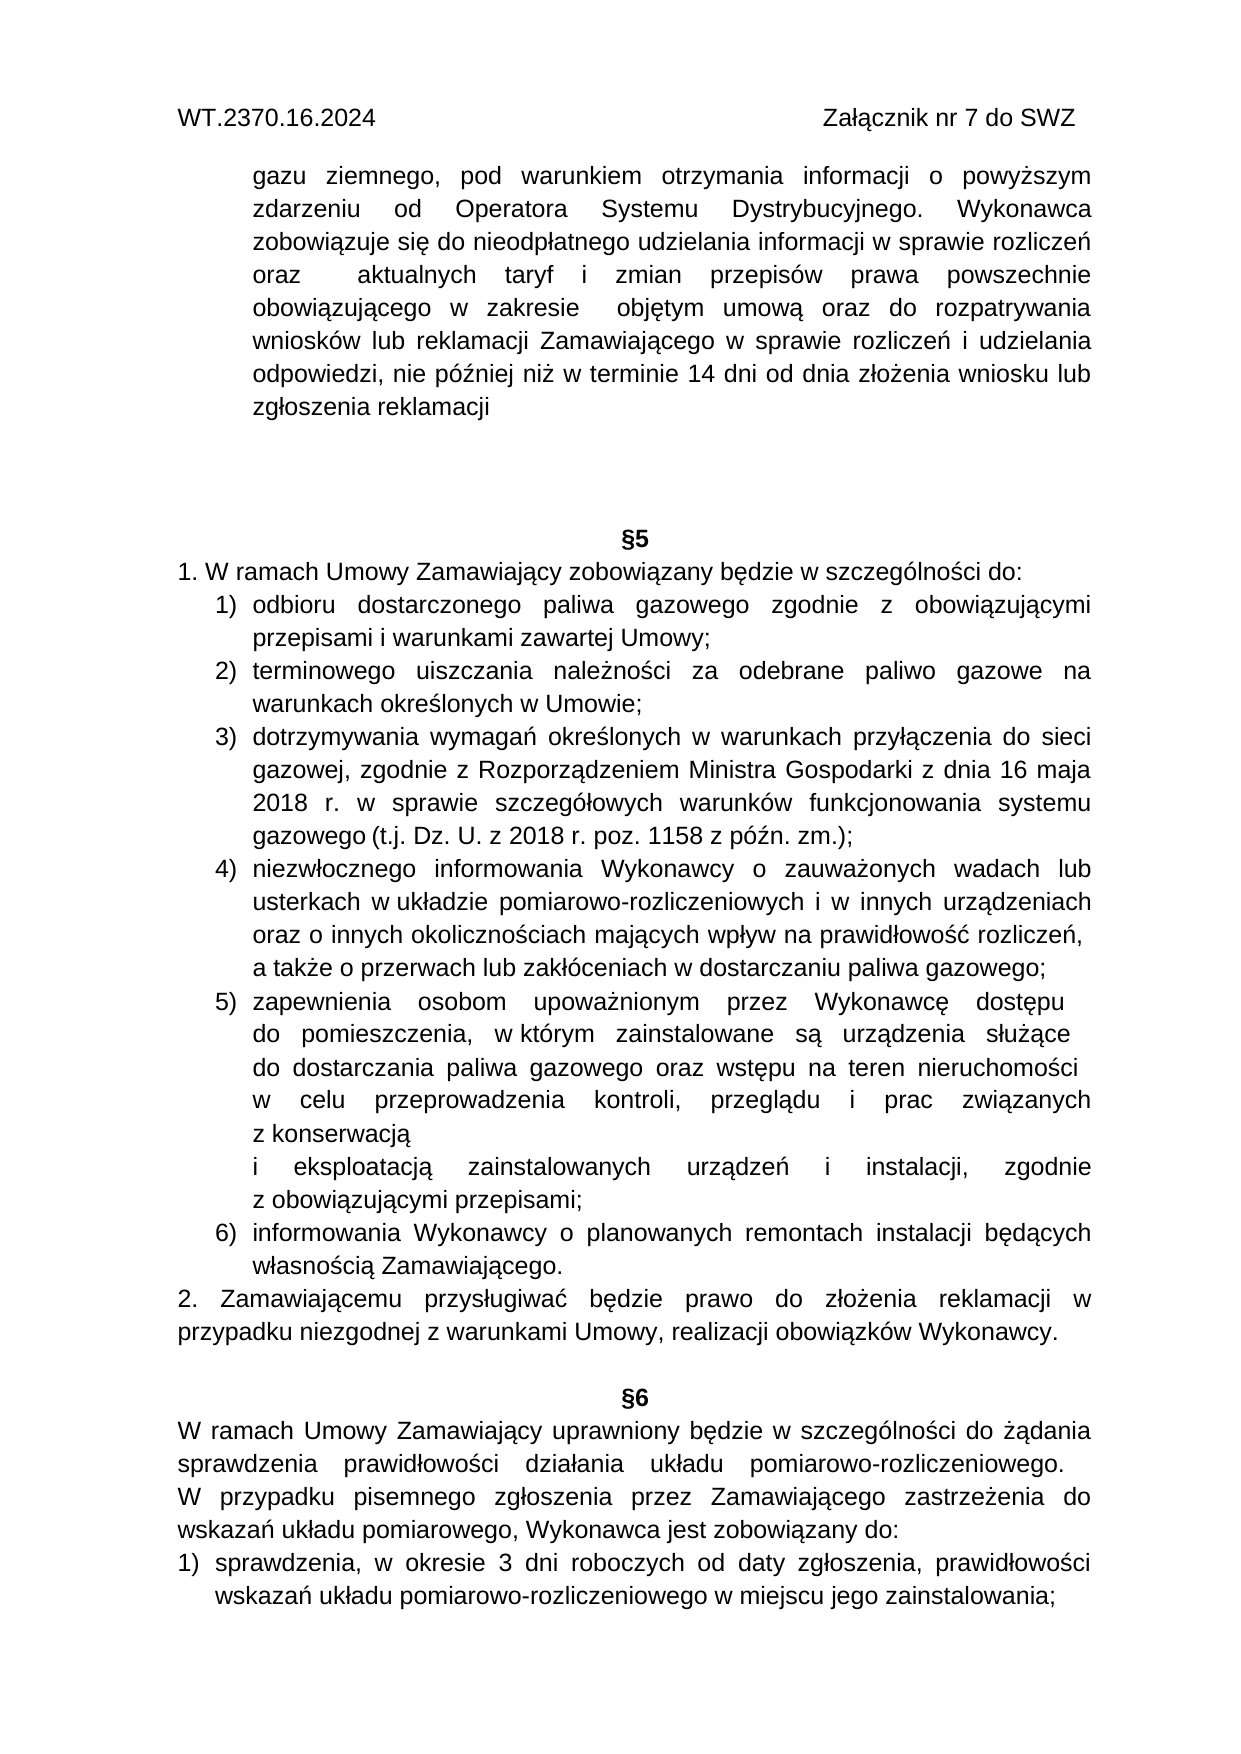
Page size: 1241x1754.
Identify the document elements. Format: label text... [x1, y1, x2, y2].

list informowania Wykonawcy o planowanych remontach instalacji będących własnością Zamawiającego. [215, 1218, 1092, 1279]
text 1. W ramach Umowy Zamawiający zobowiązany będzie w szczególności do: [177, 557, 1092, 586]
list dotrzymywania wymagań określonych w warunkach przyłączenia do sieci gazowej, zgodnie z Rozporządzeniem Ministra Gospodarki z dnia 16 maja 2018 r. w sprawie szczegółowych warunków funkcjonowania systemu gazowego (t.j. Dz. U. z 2018 r. poz. 1158 z późn. zm.); [215, 722, 1092, 850]
list terminowego uiszczania należności za odebrane paliwo gazowe na warunkach określonych w Umowie; [215, 656, 1092, 718]
list odbioru dostarczonego paliwa gazowego zgodnie z obowiązującymi przepisami i warunkami zawartej Umowy; [215, 590, 1092, 652]
text W ramach Umowy Zamawiający uprawniony będzie w szczególności do żądania sprawdzenia prawidłowości działania układu pomiarowo-rozliczeniowego. W przypadku pisemnego zgłoszenia przez Zamawiającego zastrzeżenia do wskazań układu pomiarowego, Wykonawca jest zobowiązany do: [177, 1416, 1092, 1543]
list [215, 161, 1092, 421]
list niezwłocznego informowania Wykonawcy o zauważonych wadach lub usterkach w układzie pomiarowo-rozliczeniowych i w innych urządzeniach oraz o innych okolicznościach mających wpływ na prawidłowość rozliczeń, a także o przerwach lub zakłóceniach w dostarczaniu paliwa gazowego; [215, 854, 1092, 982]
list zapewnienia osobom upoważnionym przez Wykonawcę dostępu do pomieszczenia, w którym zainstalowane są urządzenia służące do dostarczania paliwa gazowego oraz wstępu na teren nieruchomości w celu przeprowadzenia kontroli, przeglądu i prac związanych z konserwacją i eksploatacją zainstalowanych urządzeń i instalacji, zgodnie z obowiązującymi przepisami; [215, 986, 1092, 1213]
text 2. Zamawiającemu przysługiwać będzie prawo do złożenia reklamacji w przypadku niezgodnej z warunkami Umowy, realizacji obowiązków Wykonawcy. [177, 1284, 1092, 1345]
list sprawdzenia, w okresie 3 dni roboczych od daty zgłoszenia, prawidłowości wskazań układu pomiarowo-rozliczeniowego w miejscu jego zainstalowania; [177, 1548, 1092, 1609]
text §5 [177, 524, 1092, 553]
text §6 [177, 1383, 1092, 1411]
